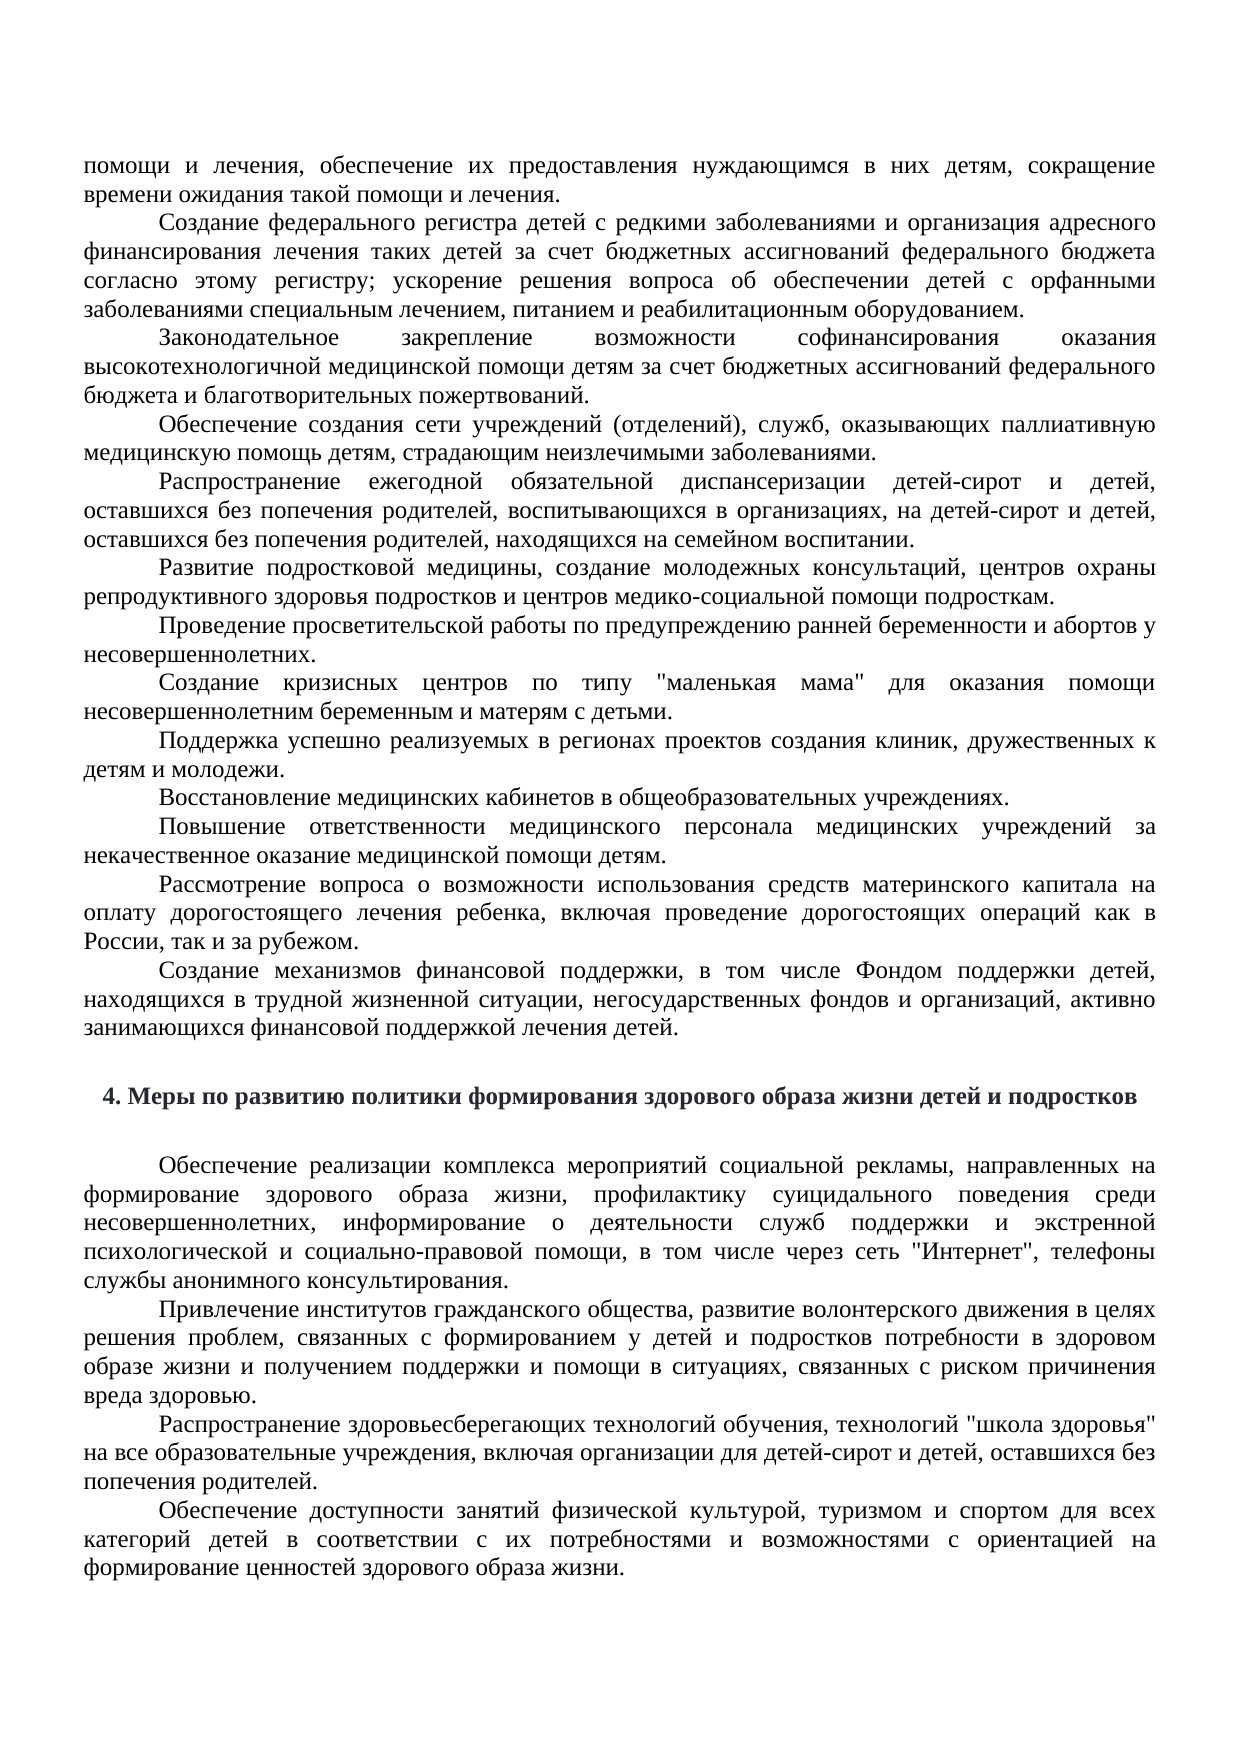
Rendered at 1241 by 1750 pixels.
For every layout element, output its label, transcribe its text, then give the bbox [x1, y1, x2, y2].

text Поддержка успешно реализуемых в регионах проектов создания клиник, дружественных к детям и молодежи. [83, 725, 1157, 782]
text Распространение здоровьесберегающих технологий обучения, технологий "школа здоровья" на все образовательные учреждения, включая организации для детей-сирот и детей, оставшихся без попечения родителей. [83, 1409, 1157, 1495]
text Привлечение институтов гражданского общества, развитие волонтерского движения в целях решения проблем, связанных с формированием у детей и подростков потребности в здоровом образе жизни и получением поддержки и помощи в ситуациях, связанных с риском причинения вреда здоровью. [83, 1294, 1157, 1409]
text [83, 150, 1157, 207]
text Обеспечение доступности занятий физической культурой, туризмом и спортом для всех категорий детей в соответствии с их потребностями и возможностями с ориентацией на формирование ценностей здорового образа жизни. [83, 1495, 1157, 1581]
text Повышение ответственности медицинского персонала медицинских учреждений за некачественное оказание медицинской помощи детям. [83, 811, 1157, 869]
text Рассмотрение вопроса о возможности использования средств материнского капитала на оплату дорогостоящего лечения ребенка, включая проведение дорогостоящих операций как в России, так и за рубежом. [83, 869, 1157, 955]
text Распространение ежегодной обязательной диспансеризации детей-сирот и детей, оставшихся без попечения родителей, воспитывающихся в организациях, на детей-сирот и детей, оставшихся без попечения родителей, находящихся на семейном воспитании. [83, 466, 1157, 552]
subtitle 4. Меры по развитию политики формирования здорового образа жизни детей и подростков [83, 1081, 1157, 1110]
text Создание федерального регистра детей с редкими заболеваниями и организация адресного финансирования лечения таких детей за счет бюджетных ассигнований федерального бюджета согласно этому регистру; ускорение решения вопроса об обеспечении детей с орфанными заболеваниями специальным лечением, питанием и реабилитационным оборудованием. [83, 207, 1157, 322]
text Обеспечение реализации комплекса мероприятий социальной рекламы, направленных на формирование здорового образа жизни, профилактику суицидального поведения среди несовершеннолетних, информирование о деятельности служб поддержки и экстренной психологической и социально-правовой помощи, в том числе через сеть "Интернет", телефоны службы анонимного консультирования. [83, 1150, 1157, 1294]
text Создание механизмов финансовой поддержки, в том числе Фондом поддержки детей, находящихся в трудной жизненной ситуации, негосударственных фондов и организаций, активно занимающихся финансовой поддержкой лечения детей. [83, 955, 1157, 1041]
text Развитие подростковой медицины, создание молодежных консультаций, центров охраны репродуктивного здоровья подростков и центров медико-социальной помощи подросткам. [83, 552, 1157, 610]
text Обеспечение создания сети учреждений (отделений), служб, оказывающих паллиативную медицинскую помощь детям, страдающим неизлечимыми заболеваниями. [83, 409, 1157, 466]
text Восстановление медицинских кабинетов в общеобразовательных учреждениях. [83, 782, 1157, 811]
text Создание кризисных центров по типу "маленькая мама" для оказания помощи несовершеннолетним беременным и матерям с детьми. [83, 667, 1157, 725]
text Законодательное закрепление возможности софинансирования оказания высокотехнологичной медицинской помощи детям за счет бюджетных ассигнований федерального бюджета и благотворительных пожертвований. [83, 322, 1157, 409]
text Проведение просветительской работы по предупреждению ранней беременности и абортов у несовершеннолетних. [83, 610, 1157, 667]
